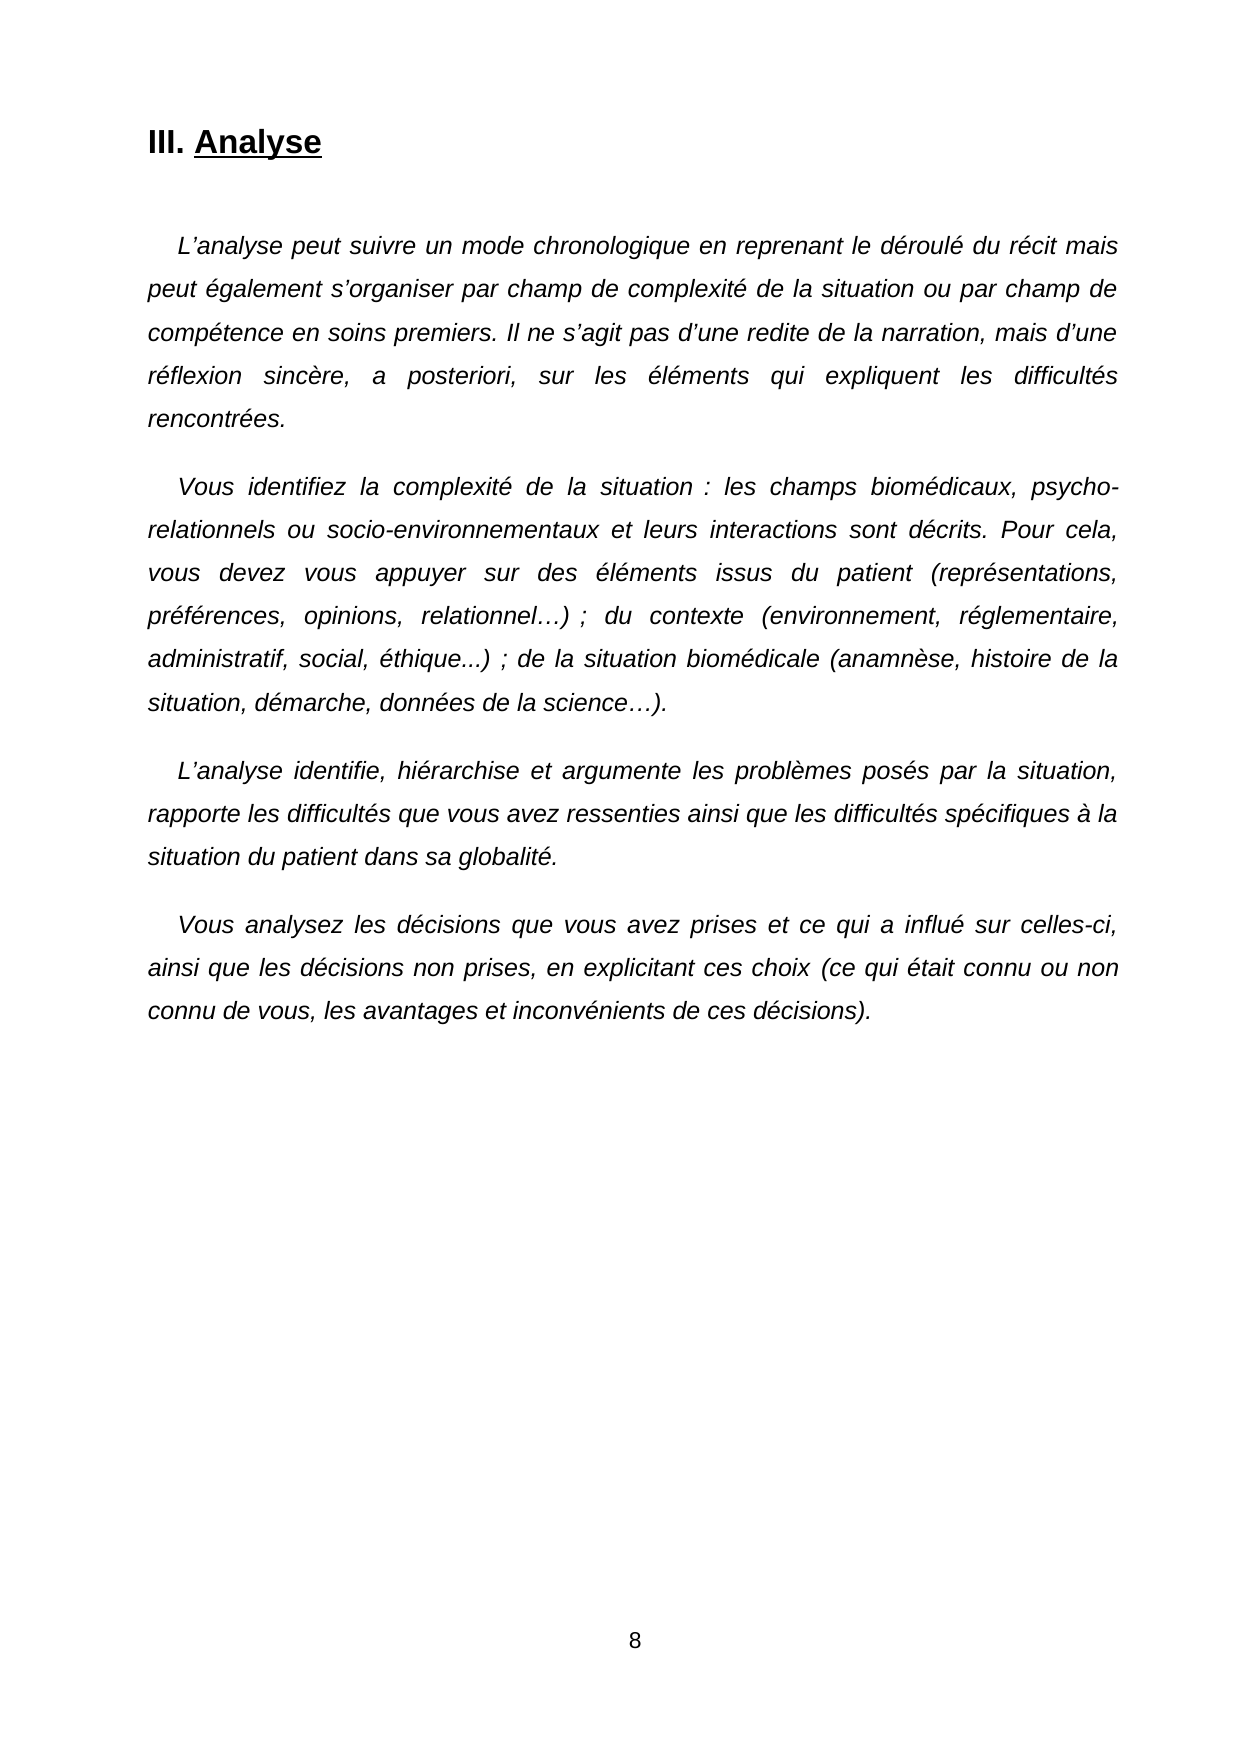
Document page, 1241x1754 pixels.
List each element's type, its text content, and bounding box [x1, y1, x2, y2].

subtitle Analyse [148, 122, 1122, 161]
text L’analyse identifie, hiérarchise et argumente les problèmes posés par la situation, rapporte les difficultés que vous avez ressenties ainsi que les difficultés spécifiques à la situation du patient dans sa globalité. [148, 756, 1122, 871]
text L’analyse peut suivre un mode chronologique en reprenant le déroulé du récit mais peut également s’organiser par champ de complexité de la situation ou par champ de compétence en soins premiers. Il ne s’agit pas d’une redite de la narration, mais d’une réflexion sincère, a posteriori, sur les éléments qui expliquent les difficultés rencontrées. [148, 231, 1122, 432]
text Vous analysez les décisions que vous avez prises et ce qui a influé sur celles-ci, ainsi que les décisions non prises, en explicitant ces choix (ce qui était connu ou non connu de vous, les avantages et inconvénients de ces décisions). [148, 910, 1122, 1025]
text Vous identifiez la complexité de la situation : les champs biomédicaux, psycho-relationnels ou socio-environnementaux et leurs interactions sont décrits. Pour cela, vous devez vous appuyer sur des éléments issus du patient (représentations, préférences, opinions, relationnel…) ; du contexte (environnement, réglementaire, administratif, social, éthique...) ; de la situation biomédicale (anamnèse, histoire de la situation, démarche, données de la science…). [148, 472, 1122, 716]
